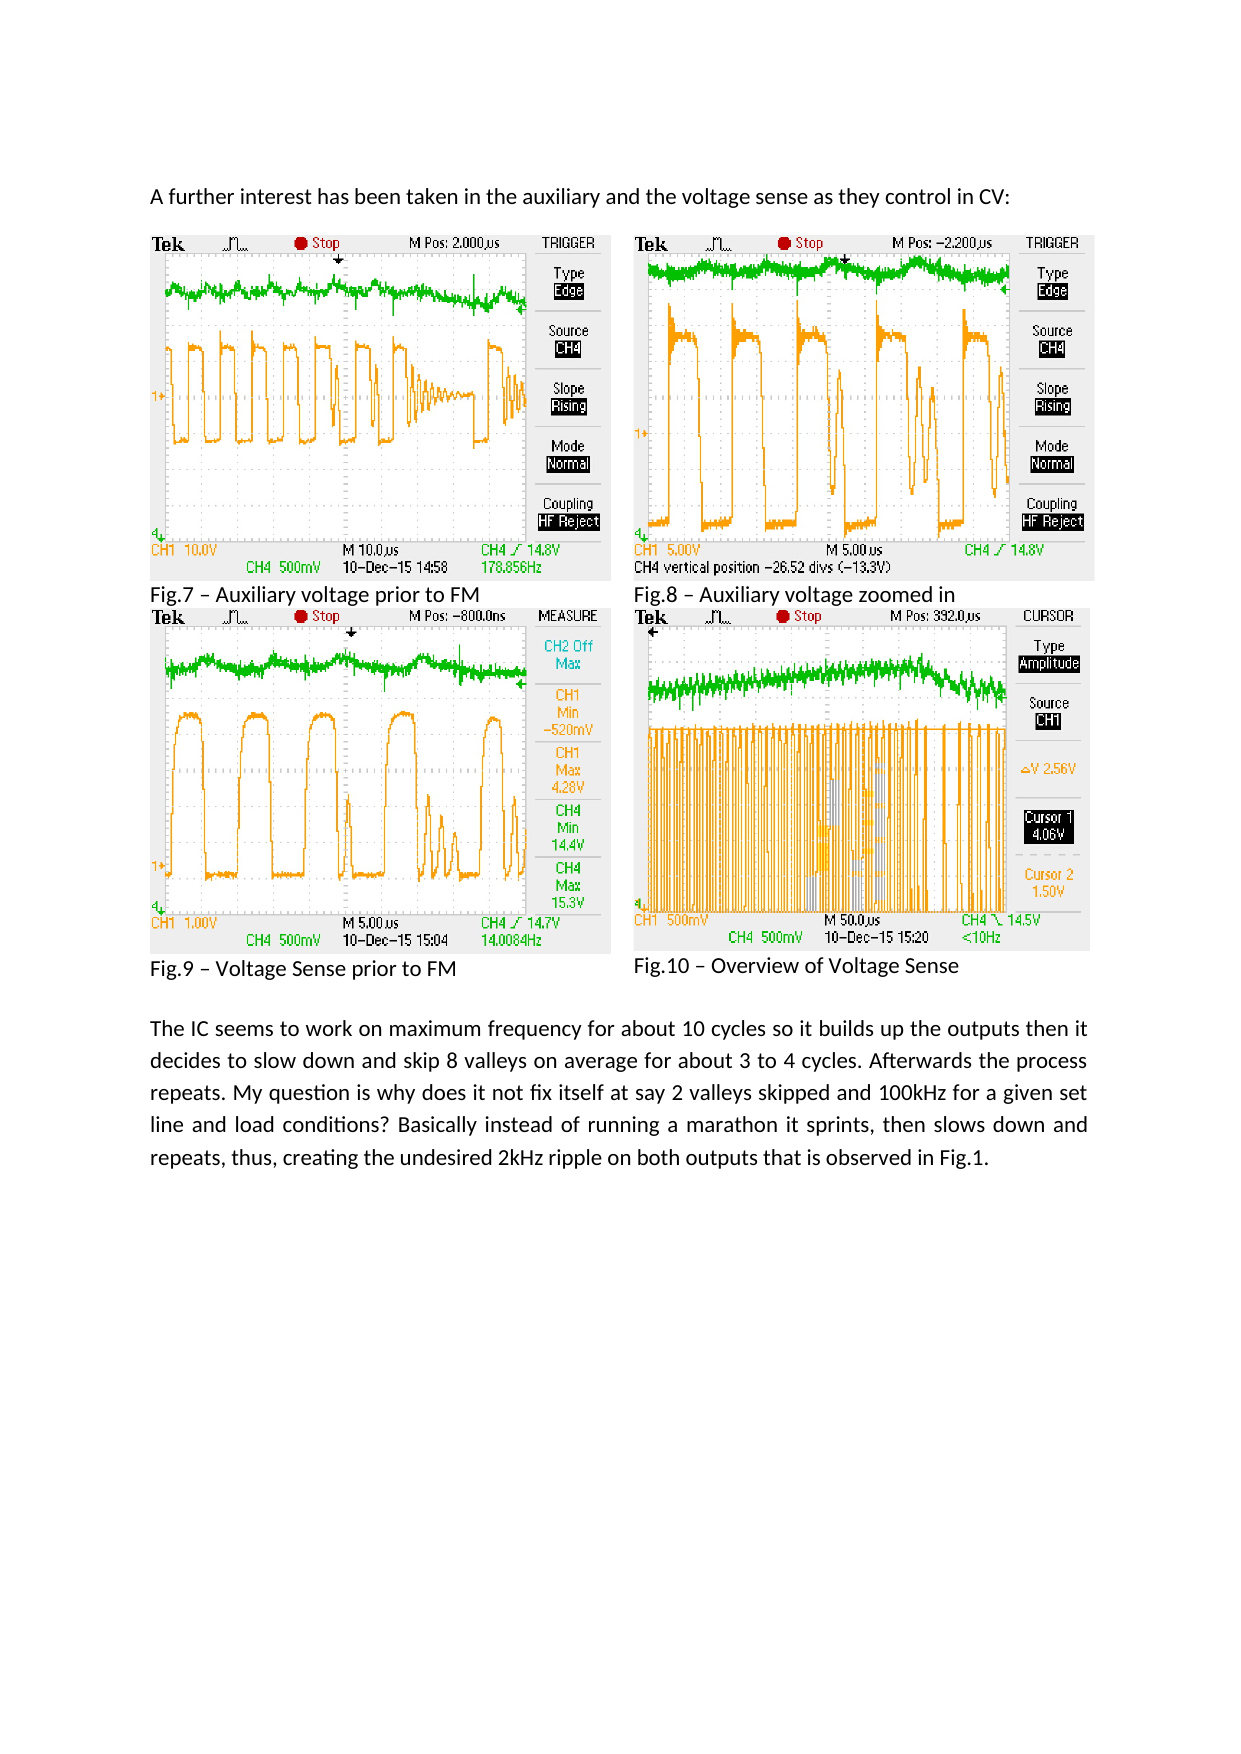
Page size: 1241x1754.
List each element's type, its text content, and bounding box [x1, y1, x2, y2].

table_cell Fig.9 – Voltage Sense prior to FM [139, 609, 622, 982]
text The IC seems to work on maximum frequency for about 10 cycles so it builds up the outputs then it decides to slow down and skip 8 valleys on average for about 3 to 4 cycles. Afterwards the process repeats. My question is why does it not fix itself at say 2 valleys skipped and 100kHz for a given set line and load conditions? Basically instead of running a marathon it sprints, then slows down and repeats, thus, creating the undesired 2kHz ripple on both outputs that is observed in Fig.1. [150, 982, 1090, 1171]
picture [150, 235, 611, 581]
picture [633, 235, 1095, 581]
table_cell Fig.10 – Overview of Voltage Sense [623, 609, 1101, 982]
text A further interest has been taken in the auxiliary and the voltage sense as they control in CV: [150, 150, 1090, 210]
table_header Fig.8 – Auxiliary voltage zoomed in [623, 235, 1101, 608]
table_header Fig.7 – Auxiliary voltage prior to FM [139, 235, 622, 608]
picture [150, 608, 611, 954]
picture [633, 608, 1090, 951]
